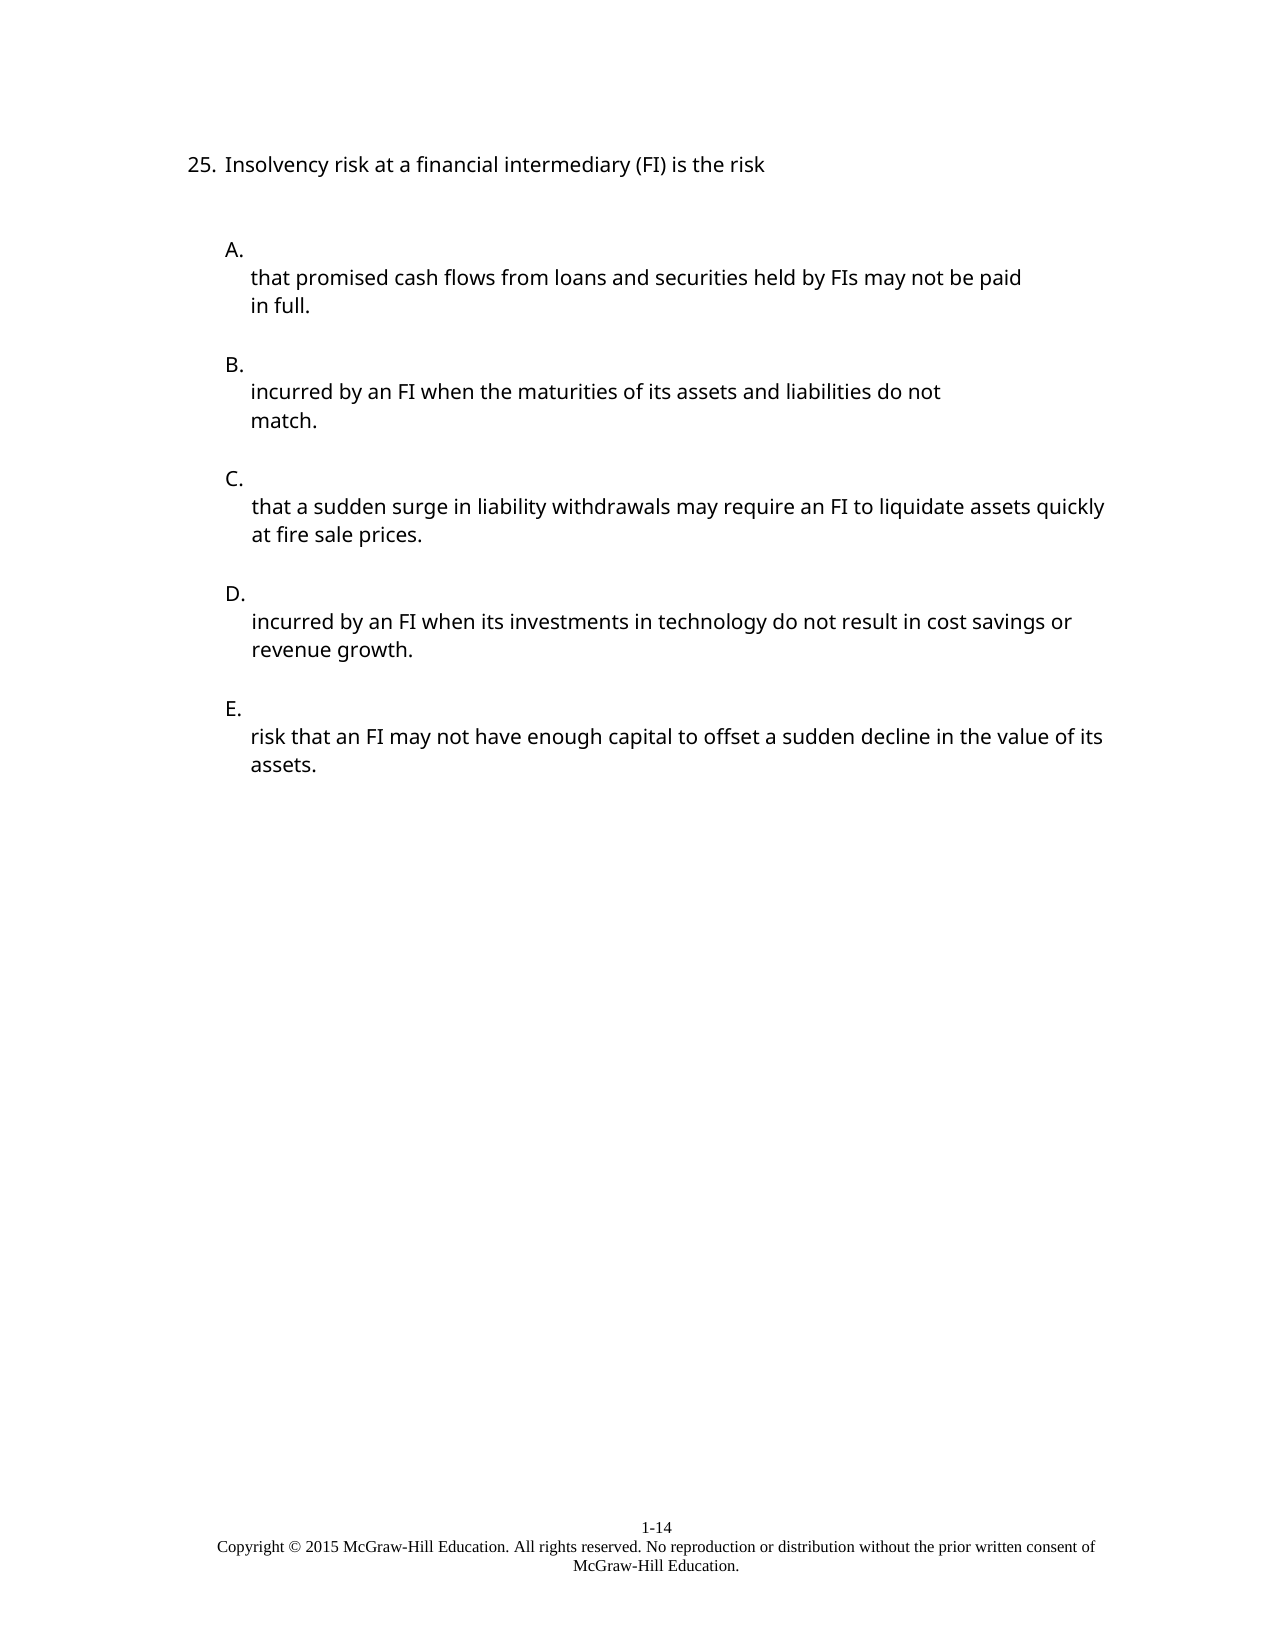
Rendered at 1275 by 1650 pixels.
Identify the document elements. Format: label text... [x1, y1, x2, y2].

table_header 25. [188, 150, 225, 806]
table_header Insolvency risk at a financial intermediary (FI) is the risk [225, 150, 1125, 806]
